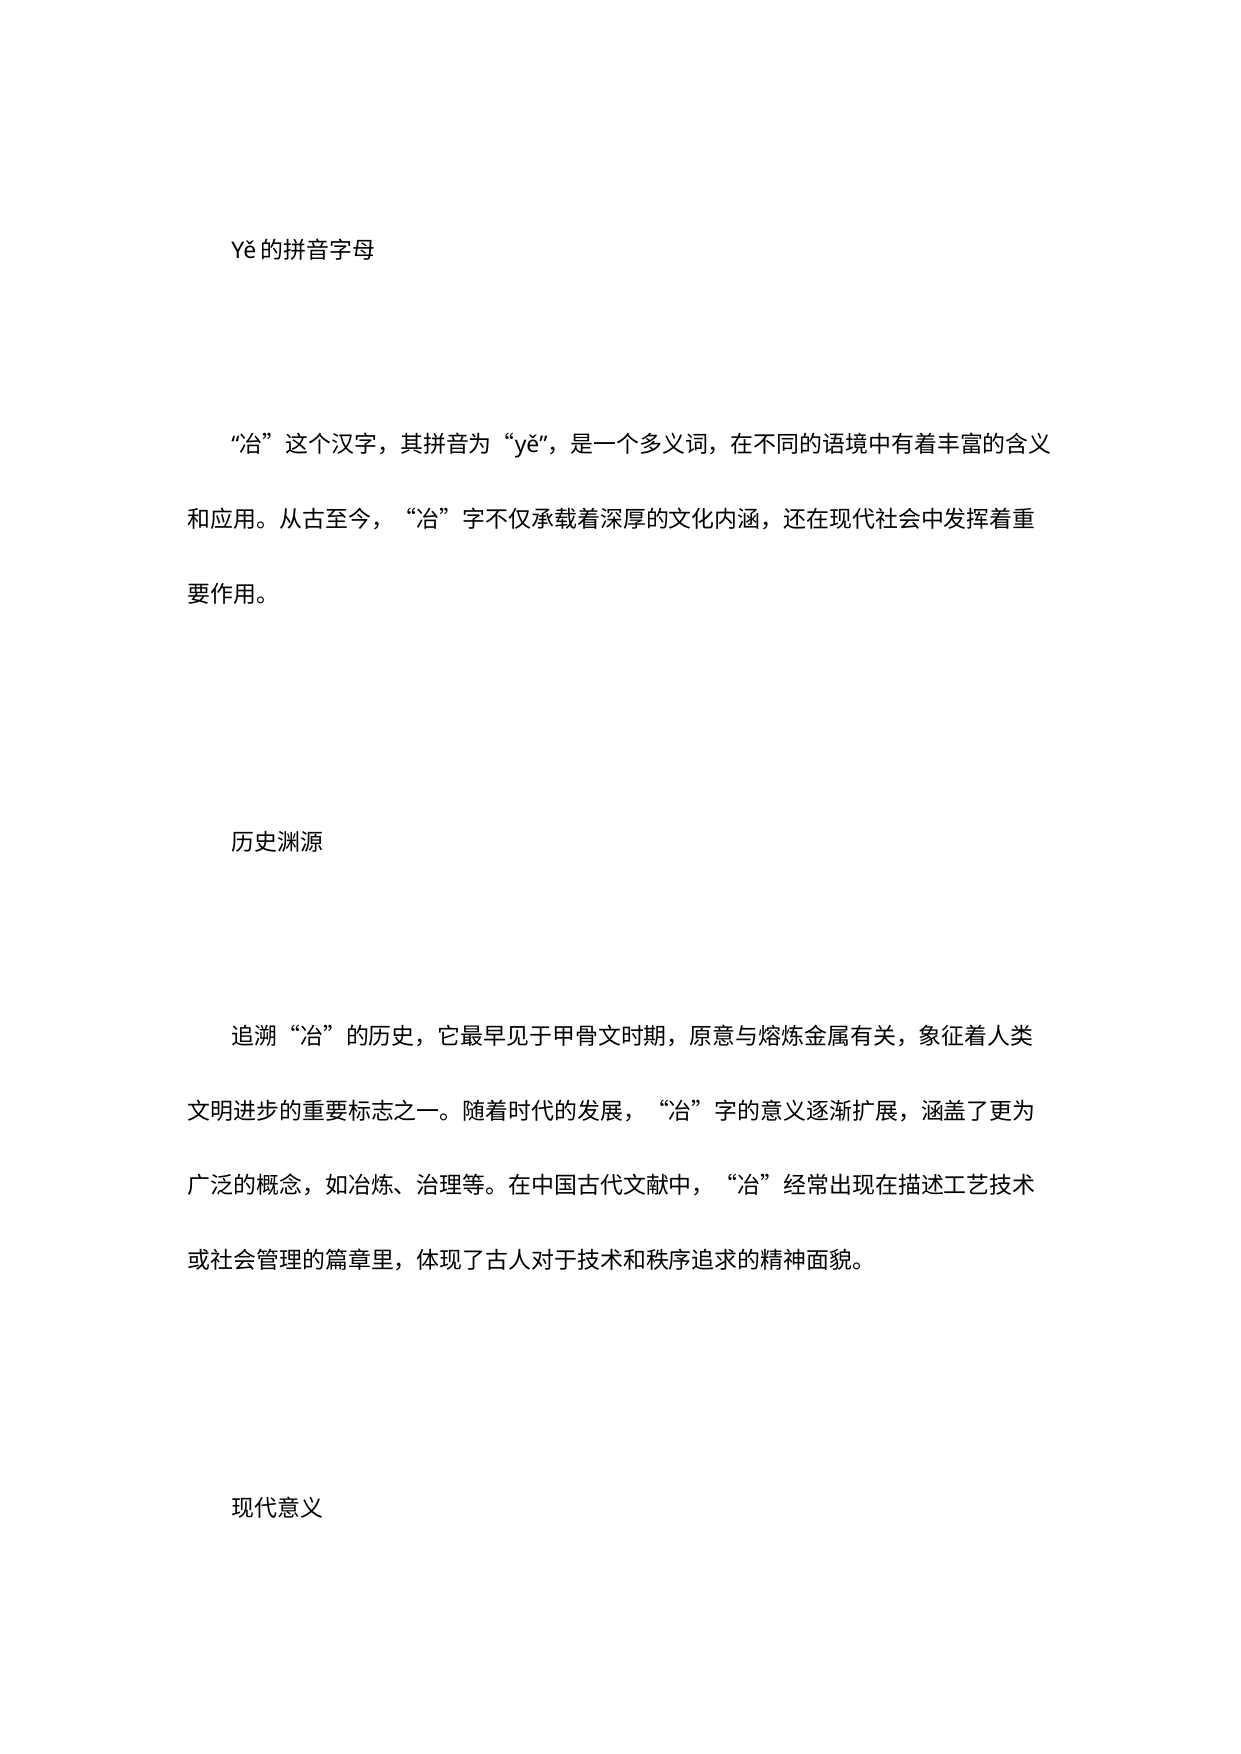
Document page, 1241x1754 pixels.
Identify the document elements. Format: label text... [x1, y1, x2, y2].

text 历史渊源 [187, 808, 1053, 873]
text 现代意义 [187, 1474, 1053, 1539]
text “冶”这个汉字，其拼音为“yě”，是一个多义词，在不同的语境中有着丰富的含义和应用。从古至今，“冶”字不仅承载着深厚的文化内涵，还在现代社会中发挥着重要作用。 [187, 410, 1053, 624]
text Yě的拼音字母 [187, 216, 1053, 281]
text 追溯“冶”的历史，它最早见于甲骨文时期，原意与熔炼金属有关，象征着人类文明进步的重要标志之一。随着时代的发展，“冶”字的意义逐渐扩展，涵盖了更为广泛的概念，如冶炼、治理等。在中国古代文献中，“冶”经常出现在描述工艺技术或社会管理的篇章里，体现了古人对于技术和秩序追求的精神面貌。 [187, 1002, 1053, 1291]
